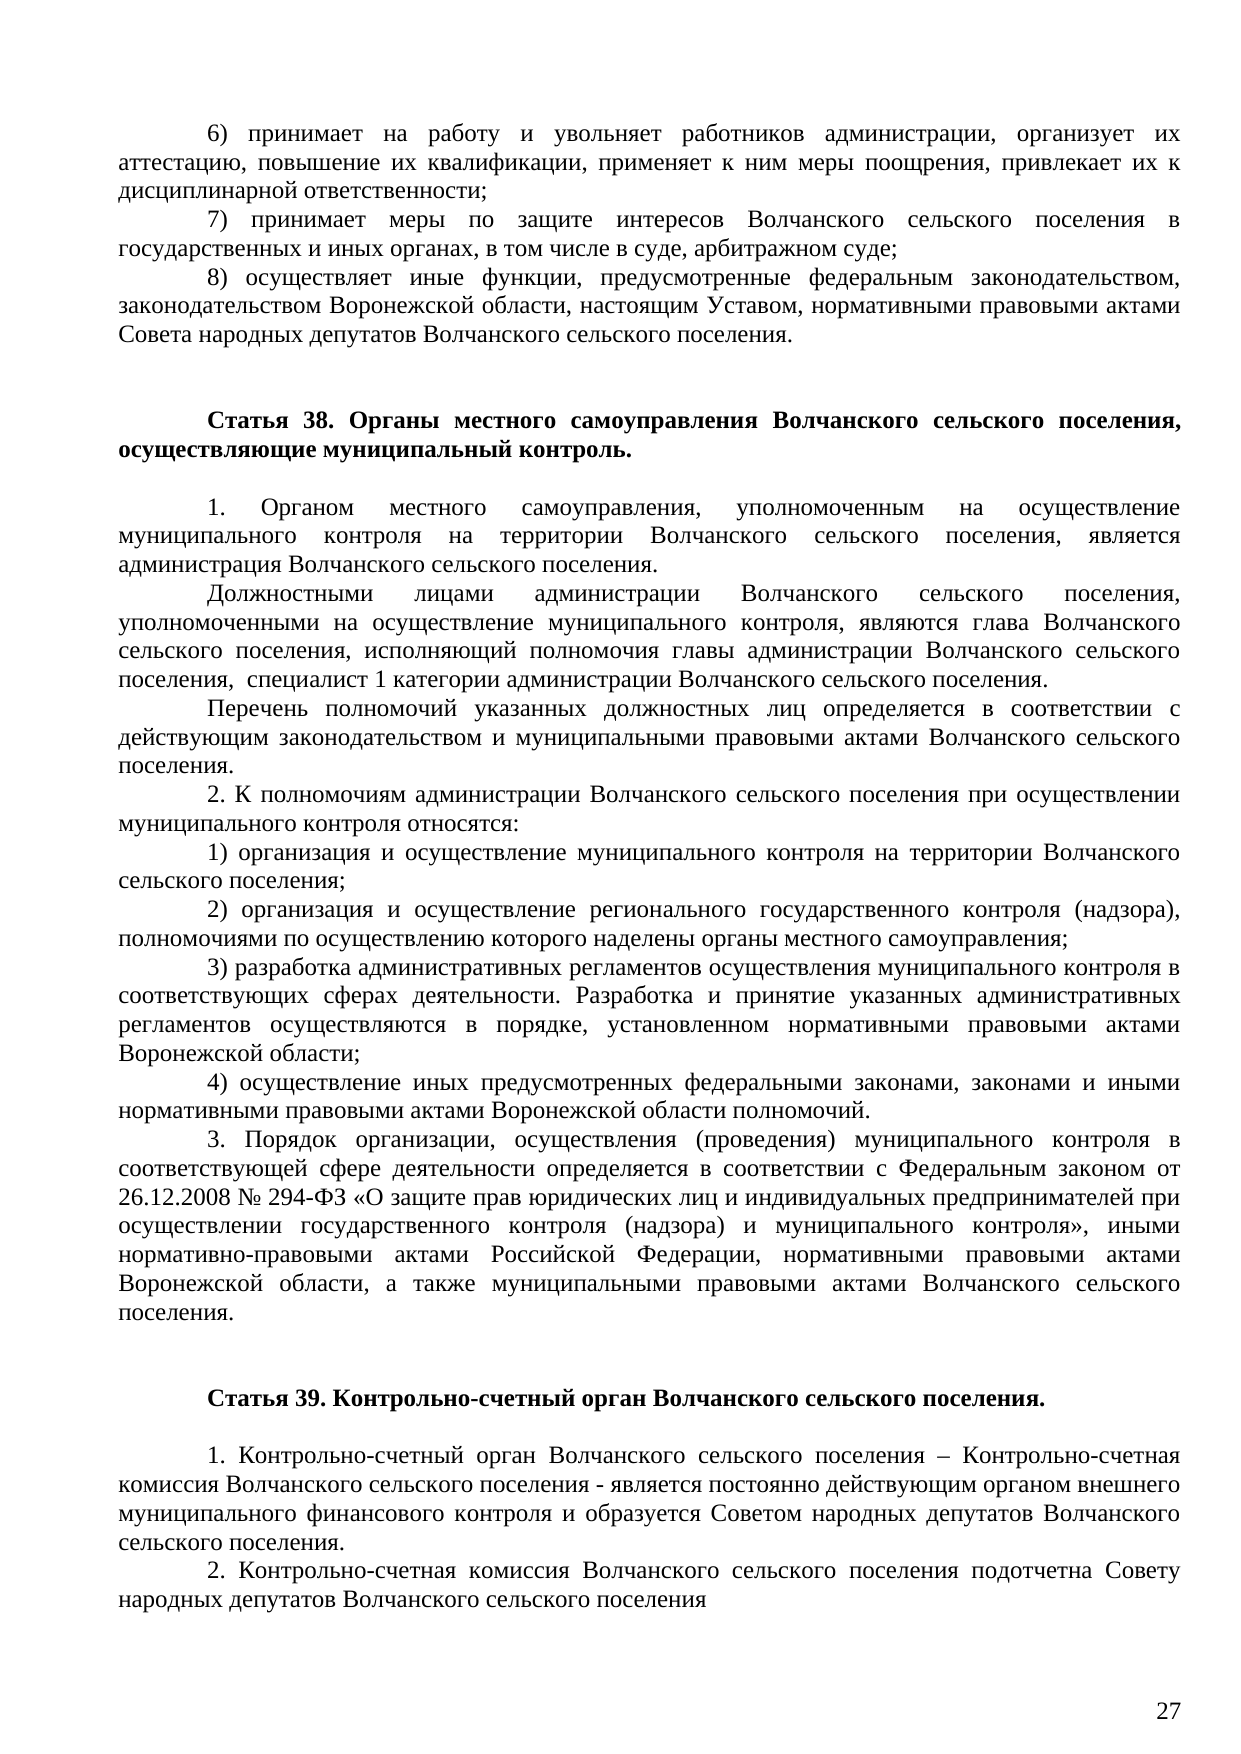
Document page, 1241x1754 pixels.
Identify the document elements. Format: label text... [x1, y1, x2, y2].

text 2. К полномочиям администрации Волчанского сельского поселения при осуществлении муниципального контроля относятся: [118, 779, 1181, 837]
text Статья 39. Контрольно-счетный орган Волчанского сельского поселения. [118, 1383, 1181, 1412]
text Должностными лицами администрации Волчанского сельского поселения, уполномоченными на осуществление муниципального контроля, являются глава Волчанского сельского поселения, исполняющий полномочия главы администрации Волчанского сельского поселения, специалист 1 категории администрации Волчанского сельского поселения. [118, 578, 1181, 693]
text 1) организация и осуществление муниципального контроля на территории Волчанского сельского поселения; [118, 837, 1181, 894]
text 8) осуществляет иные функции, предусмотренные федеральным законодательством, законодательством Воронежской области, настоящим Уставом, нормативными правовыми актами Совета народных депутатов Волчанского сельского поселения. [118, 262, 1181, 348]
text 3. Порядок организации, осуществления (проведения) муниципального контроля в соответствующей сфере деятельности определяется в соответствии с Федеральным законом от 26.12.2008 № 294-ФЗ «О защите прав юридических лиц и индивидуальных предпринимателей при осуществлении государственного контроля (надзора) и муниципального контроля», иными нормативно-правовыми актами Российской Федерации, нормативными правовыми актами Воронежской области, а также муниципальными правовыми актами Волчанского сельского поселения. [118, 1124, 1181, 1326]
text 1. Органом местного самоуправления, уполномоченным на осуществление муниципального контроля на территории Волчанского сельского поселения, является администрация Волчанского сельского поселения. [118, 492, 1181, 578]
text 1. Контрольно-счетный орган Волчанского сельского поселения – Контрольно-счетная комиссия Волчанского сельского поселения - является постоянно действующим органом внешнего муниципального финансового контроля и образуется Советом народных депутатов Волчанского сельского поселения. [118, 1441, 1181, 1556]
text 3) разработка административных регламентов осуществления муниципального контроля в соответствующих сферах деятельности. Разработка и принятие указанных административных регламентов осуществляются в порядке, установленном нормативными правовыми актами Воронежской области; [118, 952, 1181, 1067]
text Статья 38. Органы местного самоуправления Волчанского сельского поселения, осуществляющие муниципальный контроль. [118, 406, 1181, 463]
text Перечень полномочий указанных должностных лиц определяется в соответствии с действующим законодательством и муниципальными правовыми актами Волчанского сельского поселения. [118, 693, 1181, 779]
text 7) принимает меры по защите интересов Волчанского сельского поселения в государственных и иных органах, в том числе в суде, арбитражном суде; [118, 204, 1181, 262]
text 6) принимает на работу и увольняет работников администрации, организует их аттестацию, повышение их квалификации, применяет к ним меры поощрения, привлекает их к дисциплинарной ответственности; [118, 118, 1181, 204]
text 4) осуществление иных предусмотренных федеральными законами, законами и иными нормативными правовыми актами Воронежской области полномочий. [118, 1067, 1181, 1124]
text 2. Контрольно-счетная комиссия Волчанского сельского поселения подотчетна Совету народных депутатов Волчанского сельского поселения [118, 1556, 1181, 1613]
text 2) организация и осуществление регионального государственного контроля (надзора), полномочиями по осуществлению которого наделены органы местного самоуправления; [118, 894, 1181, 952]
